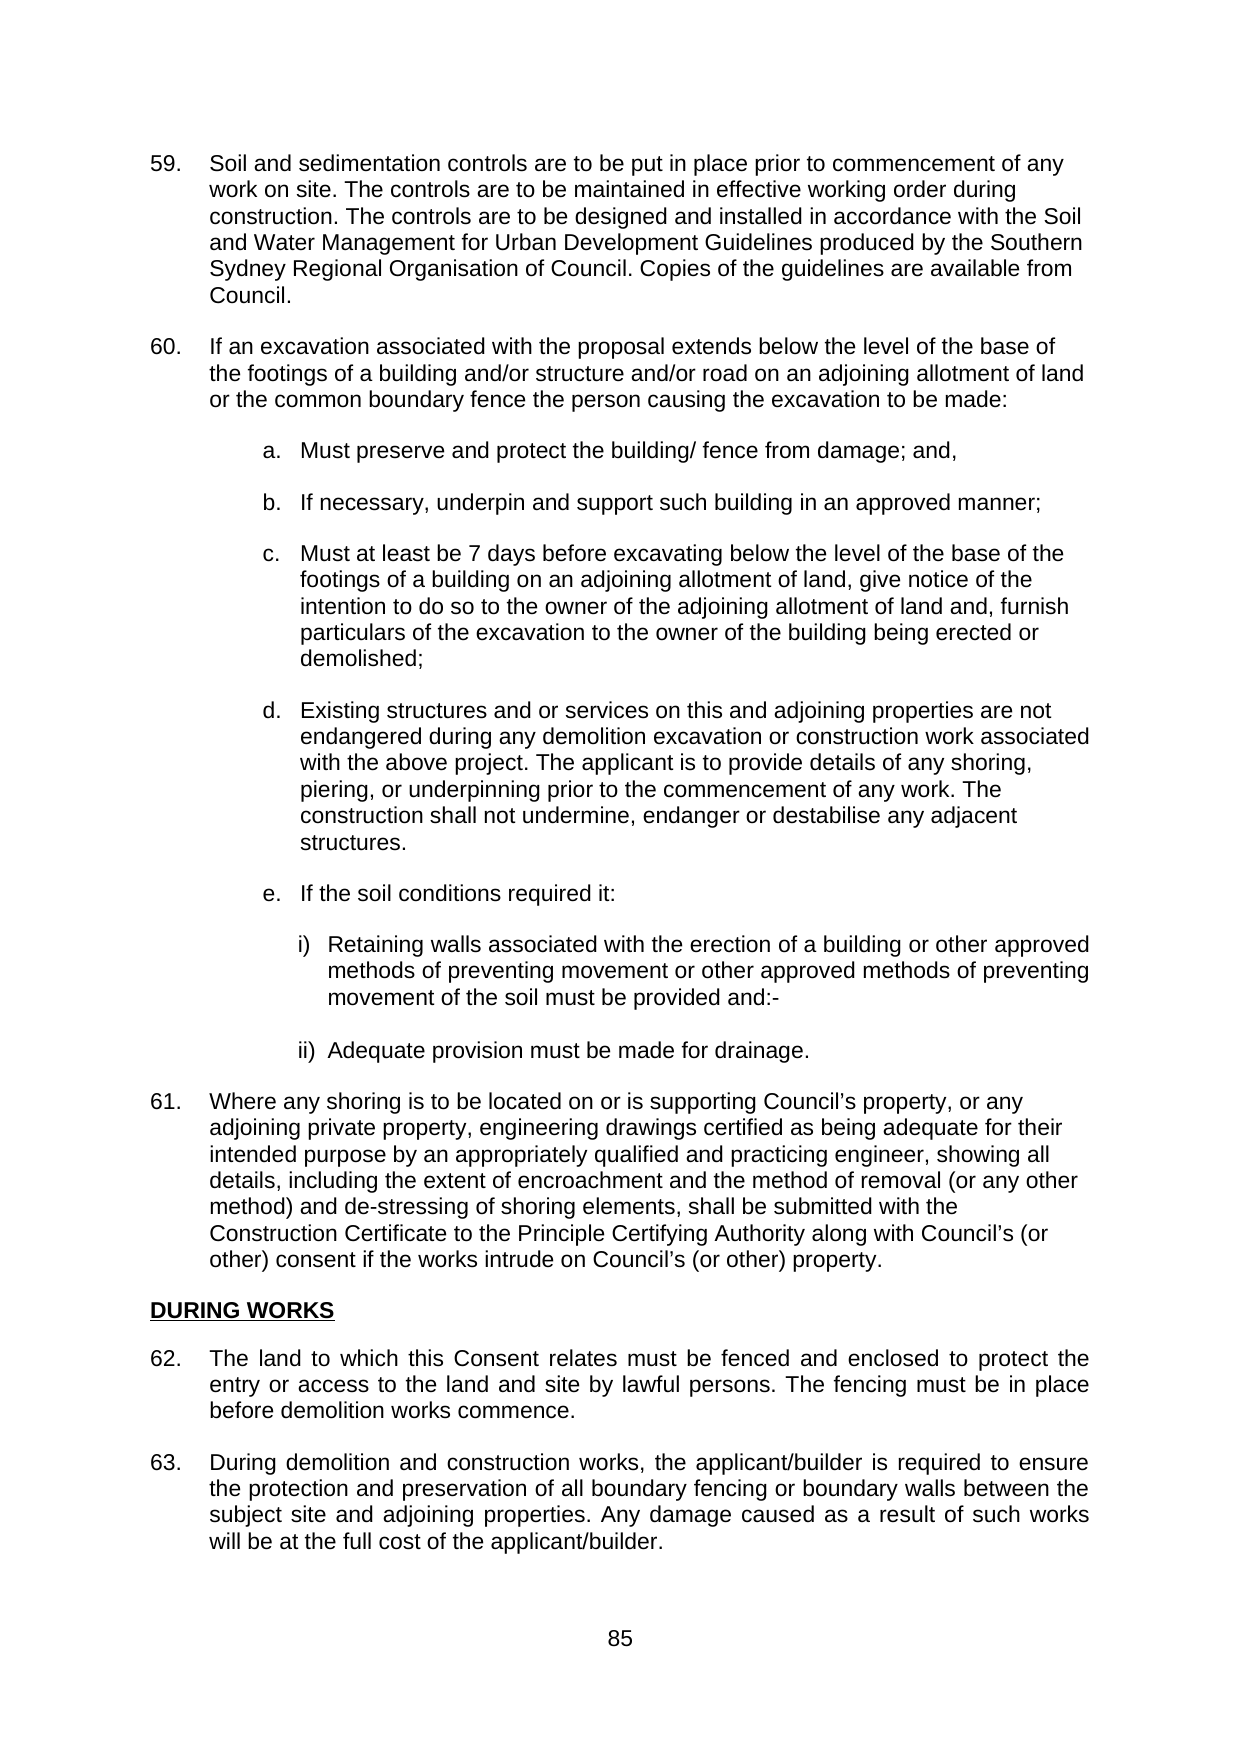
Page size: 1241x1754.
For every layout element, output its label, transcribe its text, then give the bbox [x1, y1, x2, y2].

list If necessary, underpin and support such building in an approved manner; [262, 488, 1090, 515]
list Adequate provision must be made for drainage. [298, 1037, 1090, 1063]
list Where any shoring is to be located on or is supporting Council’s property, or any adjoining private property, engineering drawings certified as being adequate for their intended purpose by an appropriately qualified and practicing engineer, showing all details, including the extent of encroachment and the method of removal (or any other method) and de-stressing of shoring elements, shall be submitted with the Construction Certificate to the Principle Certifying Authority along with Council’s (or other) consent if the works intrude on Council’s (or other) property. [150, 1088, 1090, 1272]
list If an excavation associated with the proposal extends below the level of the base of the footings of a building and/or structure and/or road on an adjoining allotment of land or the common boundary fence the person causing the excavation to be made: [150, 333, 1090, 412]
list During demolition and construction works, the applicant/builder is required to ensure the protection and preservation of all boundary fencing or boundary walls between the subject site and adjoining properties. Any damage caused as a result of such works will be at the full cost of the applicant/builder. [150, 1449, 1090, 1554]
list Soil and sedimentation controls are to be put in place prior to commencement of any work on site. The controls are to be maintained in effective working order during construction. The controls are to be designed and installed in accordance with the Soil and Water Management for Urban Development Guidelines produced by the Southern Sydney Regional Organisation of Council. Copies of the guidelines are available from Council. [150, 150, 1090, 308]
list Must preserve and protect the building/ fence from damage; and, [262, 437, 1090, 463]
list If the soil conditions required it: [262, 880, 1090, 906]
list The land to which this Consent relates must be fenced and enclosed to protect the entry or access to the land and site by lawful persons. The fencing must be in place before demolition works commence. [150, 1344, 1090, 1424]
list Existing structures and or services on this and adjoining properties are not endangered during any demolition excavation or construction work associated with the above project. The applicant is to provide details of any shoring, piering, or underpinning prior to the commencement of any work. The construction shall not undermine, endanger or destabilise any adjacent structures. [262, 697, 1090, 855]
list Retaining walls associated with the erection of a building or other approved methods of preventing movement or other approved methods of preventing movement of the soil must be provided and:- [298, 931, 1090, 1010]
text DURING WORKS [150, 1297, 1090, 1324]
list Must at least be 7 days before excavating below the level of the base of the footings of a building on an adjoining allotment of land, give notice of the intention to do so to the owner of the adjoining allotment of land and, furnish particulars of the excavation to the owner of the building being erected or demolished; [262, 540, 1090, 672]
